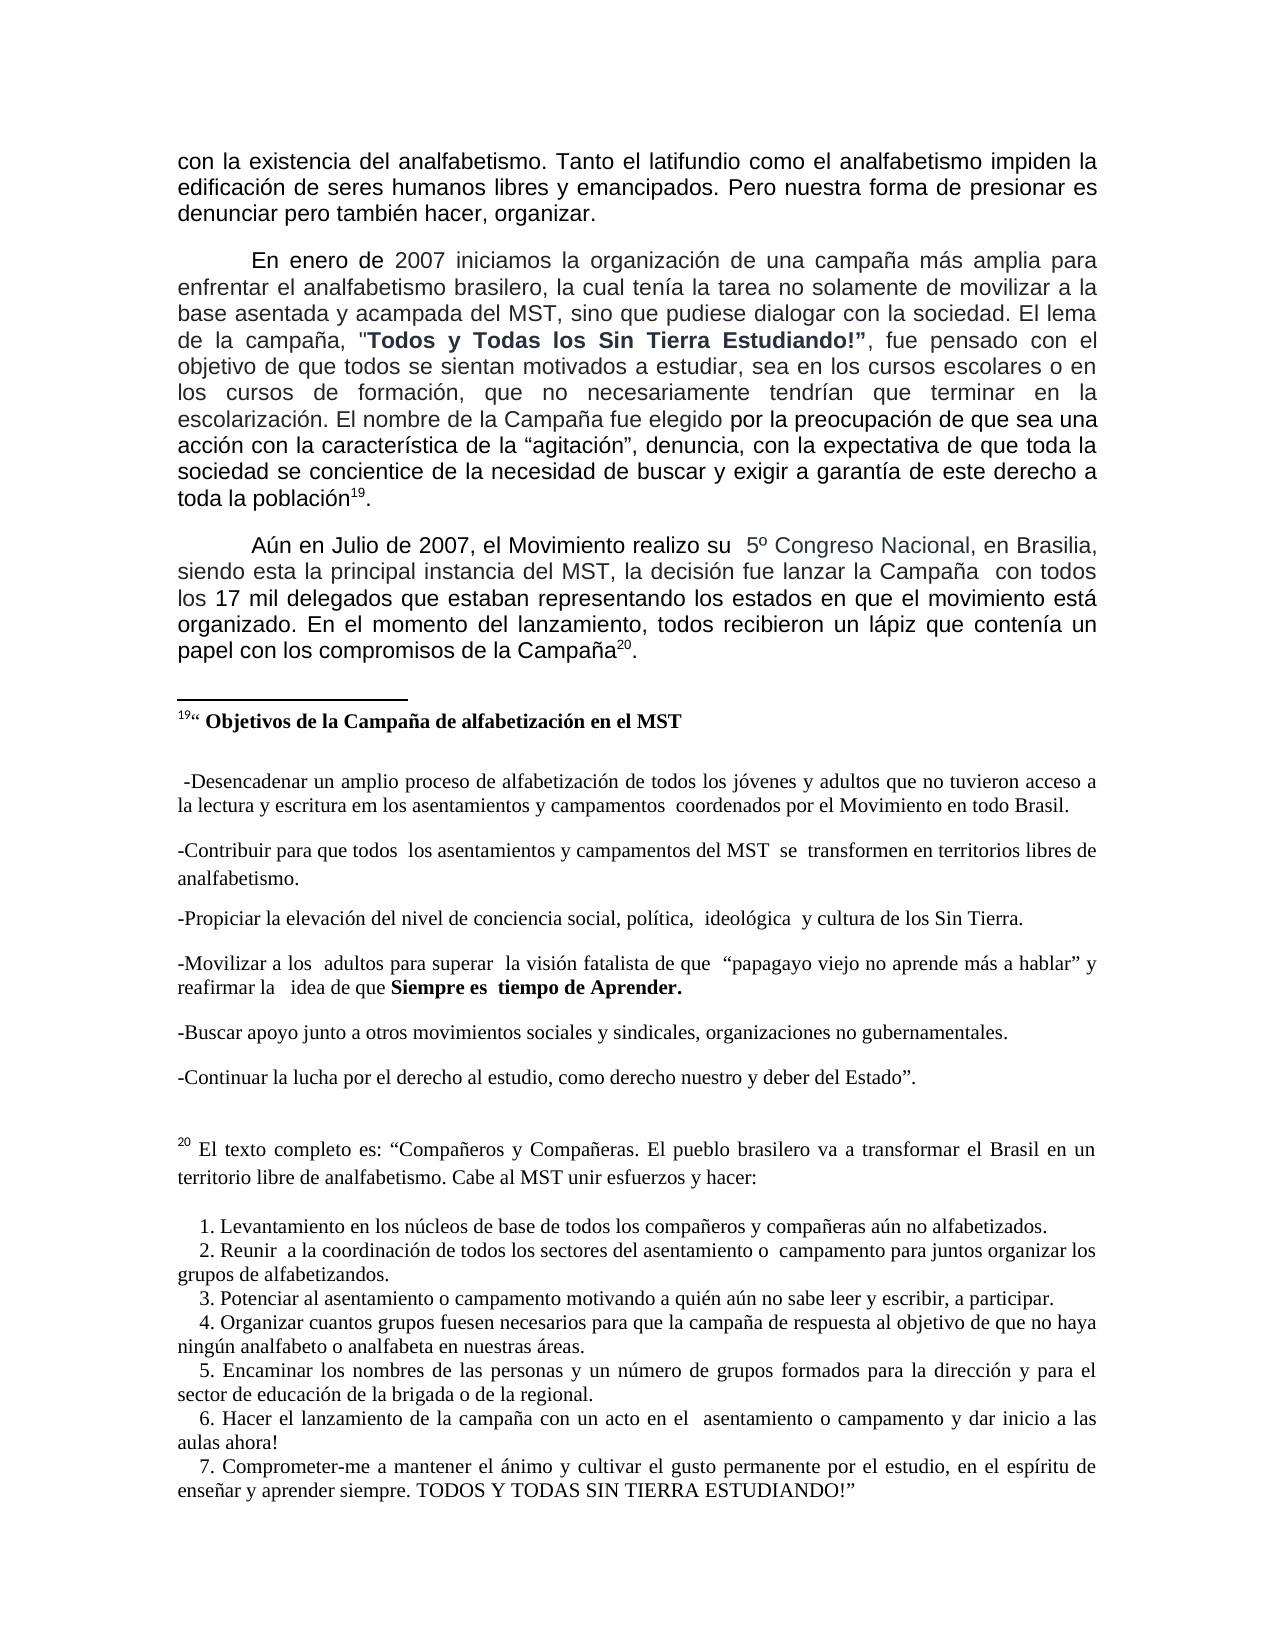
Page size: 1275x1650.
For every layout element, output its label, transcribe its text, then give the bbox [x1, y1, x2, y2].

text Aún en Julio de 2007, el Movimiento realizo su 5º Congreso Nacional, en Brasilia, siendo esta la principal instancia del MST, la decisión fue lanzar la Campaña con todos los 17 mil delegados que estaban representando los estados en que el movimiento está organizado. En el momento del lanzamiento, todos recibieron un lápiz que contenía un papel con los compromisos de la Campaña. [177, 532, 1098, 664]
text En enero de 2007 iniciamos la organización de una campaña más amplia para enfrentar el analfabetismo brasilero, la cual tenía la tarea no solamente de movilizar a la base asentada y acampada del MST, sino que pudiese dialogar con la sociedad. El lema de la campaña, "Todos y Todas los Sin Tierra Estudiando!”, fue pensado con el objetivo de que todos se sientan motivados a estudiar, sea en los cursos escolares o en los cursos de formación, que no necesariamente tendrían que terminar en la escolarización. El nombre de la Campaña fue elegido por la preocupación de que sea una acción con la característica de la “agitación”, denuncia, con la expectativa de que toda la sociedad se concientice de la necesidad de buscar y exigir a garantía de este derecho a toda la población. [177, 247, 1098, 511]
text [177, 148, 1098, 227]
